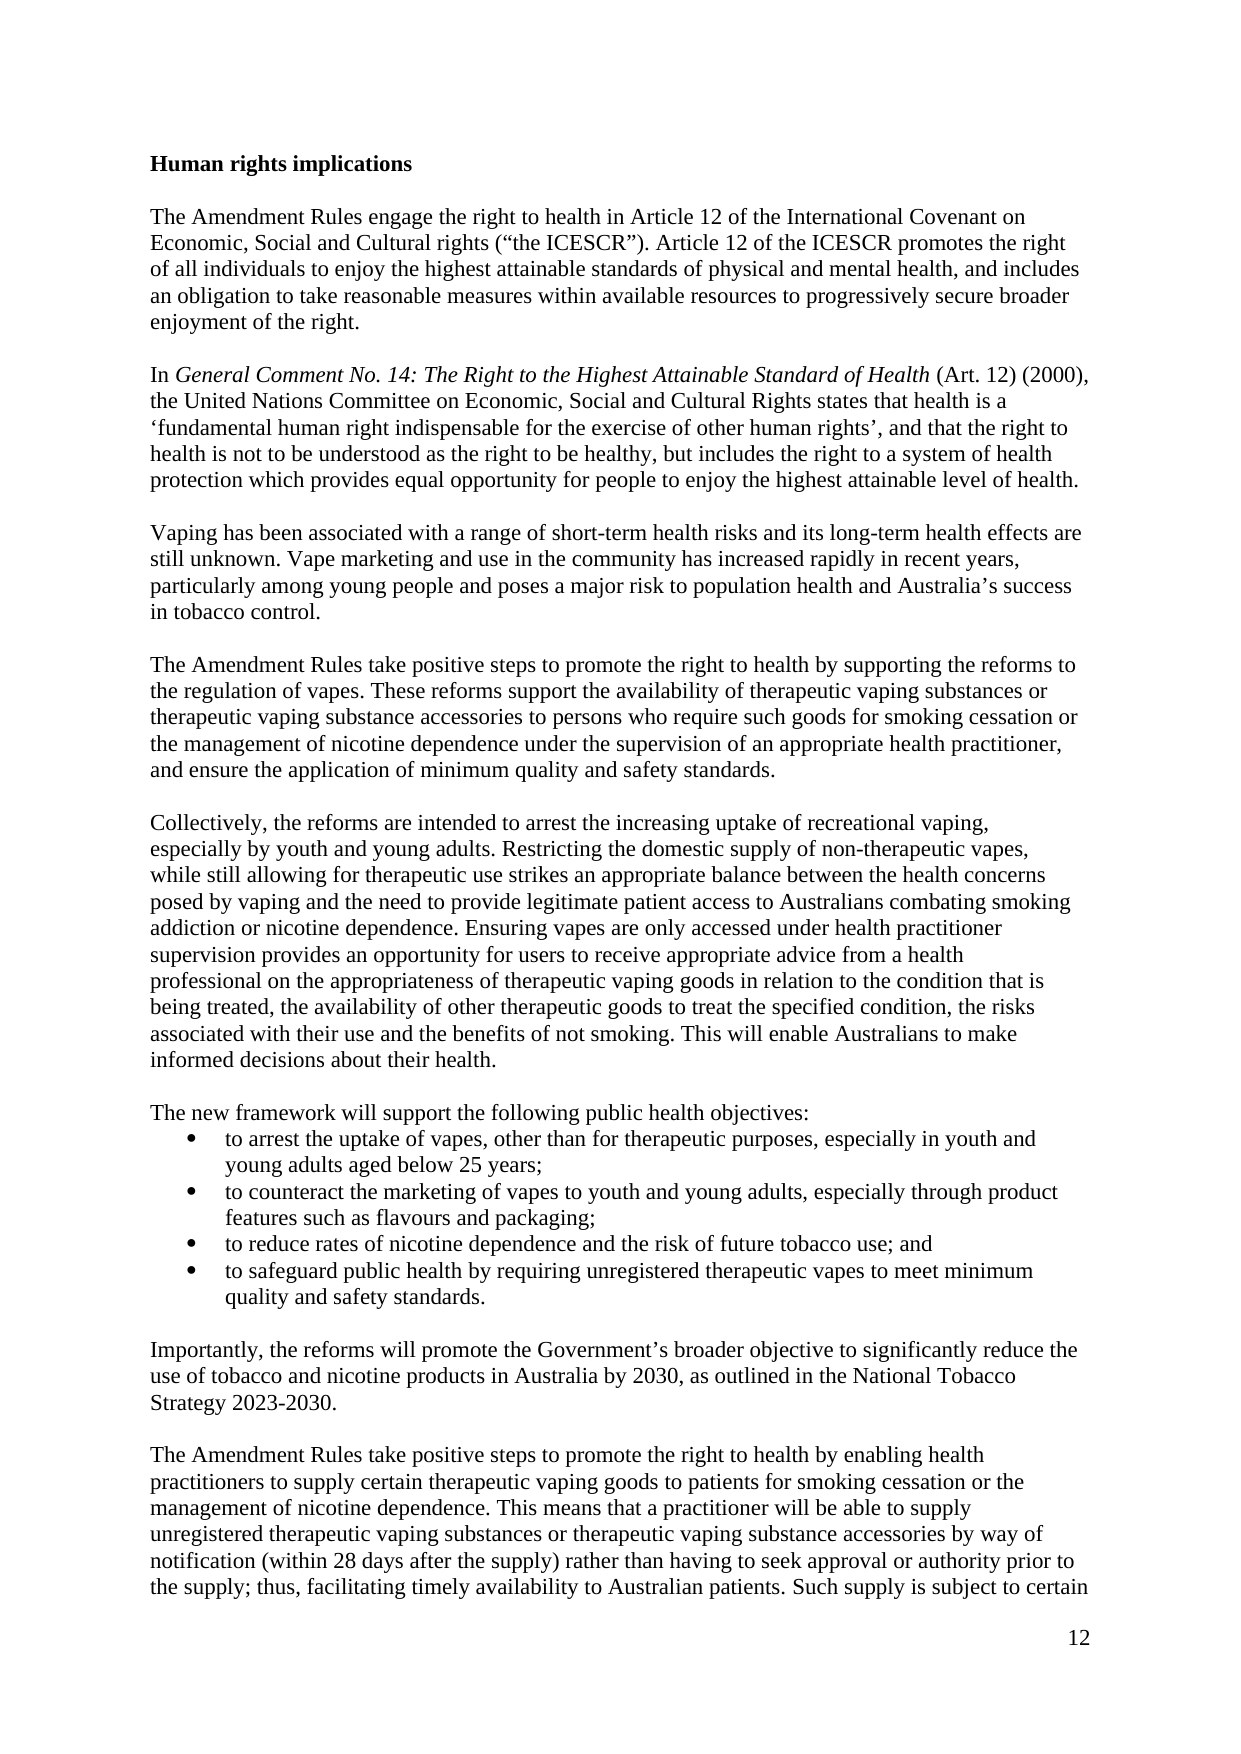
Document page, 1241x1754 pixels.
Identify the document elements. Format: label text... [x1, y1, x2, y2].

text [150, 1441, 1090, 1599]
list to safeguard public health by requiring unregistered therapeutic vapes to meet minimum quality and safety standards. [187, 1257, 1090, 1309]
list to arrest the uptake of vapes, other than for therapeutic purposes, especially in youth and young adults aged below 25 years; [187, 1125, 1090, 1178]
text The Amendment Rules engage the right to health in Article 12 of the International Covenant on Economic, Social and Cultural rights (“the ICESCR”). Article 12 of the ICESCR promotes the right of all individuals to enjoy the highest attainable standards of physical and mental health, and includes an obligation to take reasonable measures within available resources to progressively secure broader enjoyment of the right. [150, 203, 1090, 334]
text Human rights implications [150, 150, 1090, 176]
text The new framework will support the following public health objectives: [150, 1099, 1090, 1125]
text Collectively, the reforms are intended to arrest the increasing uptake of recreational vaping, especially by youth and young adults. Restricting the domestic supply of non-therapeutic vapes, while still allowing for therapeutic use strikes an appropriate balance between the health concerns posed by vaping and the need to provide legitimate patient access to Australians combating smoking addiction or nicotine dependence. Ensuring vapes are only accessed under health practitioner supervision provides an opportunity for users to receive appropriate advice from a health professional on the appropriateness of therapeutic vaping goods in relation to the condition that is being treated, the availability of other therapeutic goods to treat the specified condition, the risks associated with their use and the benefits of not smoking. This will enable Australians to make informed decisions about their health. [150, 809, 1081, 1072]
text Vaping has been associated with a range of short-term health risks and its long-term health effects are still unknown. Vape marketing and use in the community has increased rapidly in recent years, particularly among young people and poses a major risk to population health and Australia’s success in tobacco control. [150, 519, 1090, 624]
text In General Comment No. 14: The Right to the Highest Attainable Standard of Health (Art. 12) (2000), the United Nations Committee on Economic, Social and Cultural Rights states that health is a ‘fundamental human right indispensable for the exercise of other human rights’, and that the right to health is not to be understood as the right to be healthy, but includes the right to a system of health protection which provides equal opportunity for people to enjoy the highest attainable level of health. [150, 361, 1090, 493]
list to counteract the marketing of vapes to youth and young adults, especially through product features such as flavours and packaging; [187, 1178, 1090, 1231]
text Importantly, the reforms will promote the Government’s broader objective to significantly reduce the use of tobacco and nicotine products in Australia by 2030, as outlined in the National Tobacco Strategy 2023-2030. [150, 1336, 1090, 1415]
text The Amendment Rules take positive steps to promote the right to health by supporting the reforms to the regulation of vapes. These reforms support the availability of therapeutic vaping substances or therapeutic vaping substance accessories to persons who require such goods for smoking cessation or the management of nicotine dependence under the supervision of an appropriate health practitioner, and ensure the application of minimum quality and safety standards. [150, 651, 1090, 782]
list to reduce rates of nicotine dependence and the risk of future tobacco use; and [187, 1231, 1090, 1257]
